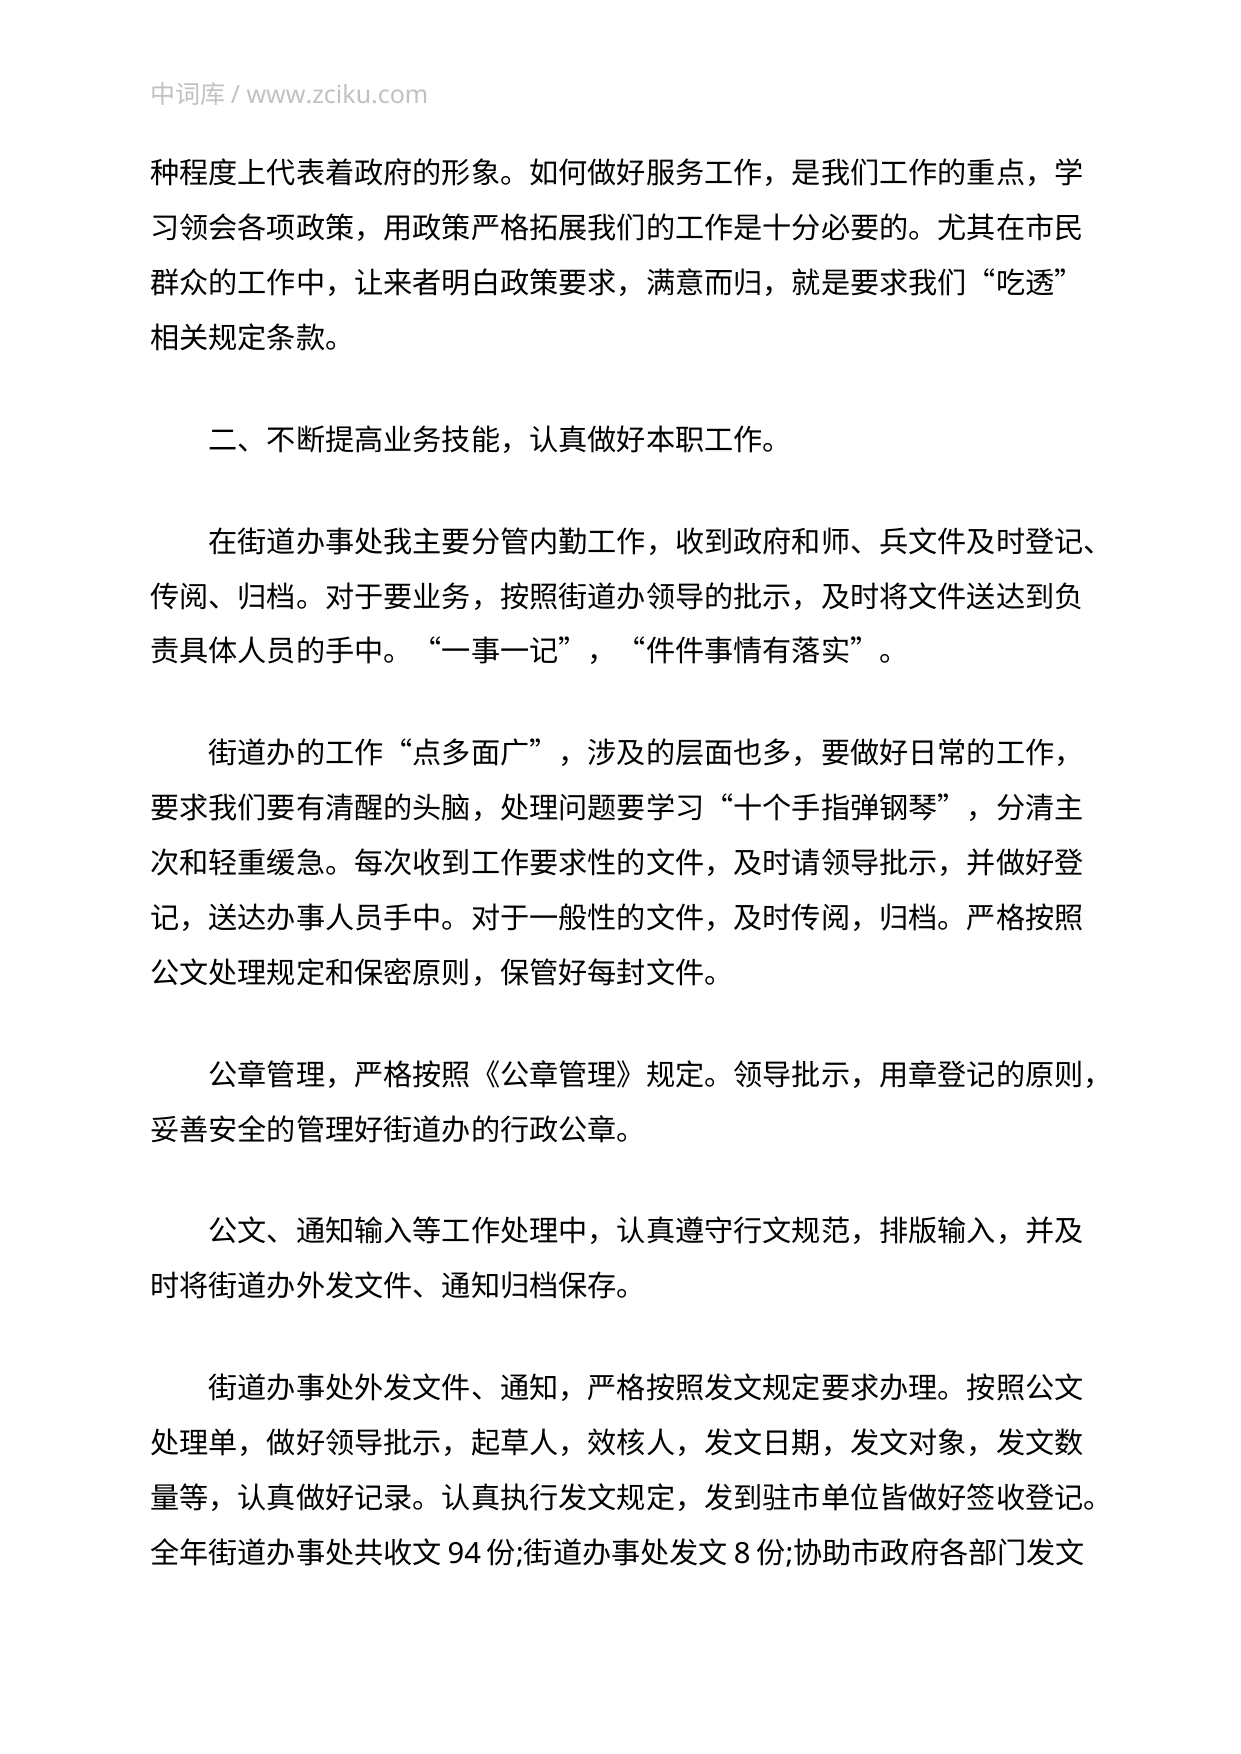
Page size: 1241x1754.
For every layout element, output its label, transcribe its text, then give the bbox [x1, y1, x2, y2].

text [150, 150, 1090, 357]
text 街道办的工作“点多面广”，涉及的层面也多，要做好日常的工作，要求我们要有清醒的头脑，处理问题要学习“十个手指弹钢琴”，分清主次和轻重缓急。每次收到工作要求性的文件，及时请领导批示，并做好登记，送达办事人员手中。对于一般性的文件，及时传阅，归档。严格按照公文处理规定和保密原则，保管好每封文件。 [150, 730, 1090, 992]
text 公文、通知输入等工作处理中，认真遵守行文规范，排版输入，并及时将街道办外发文件、通知归档保存。 [150, 1208, 1090, 1305]
text 二、不断提高业务技能，认真做好本职工作。 [150, 416, 1090, 459]
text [150, 1364, 1090, 1572]
text 在街道办事处我主要分管内勤工作，收到政府和师、兵文件及时登记、传阅、归档。对于要业务，按照街道办领导的批示，及时将文件送达到负责具体人员的手中。“一事一记”，“件件事情有落实”。 [150, 518, 1090, 670]
text 公章管理，严格按照《公章管理》规定。领导批示，用章登记的原则，妥善安全的管理好街道办的行政公章。 [150, 1051, 1090, 1148]
